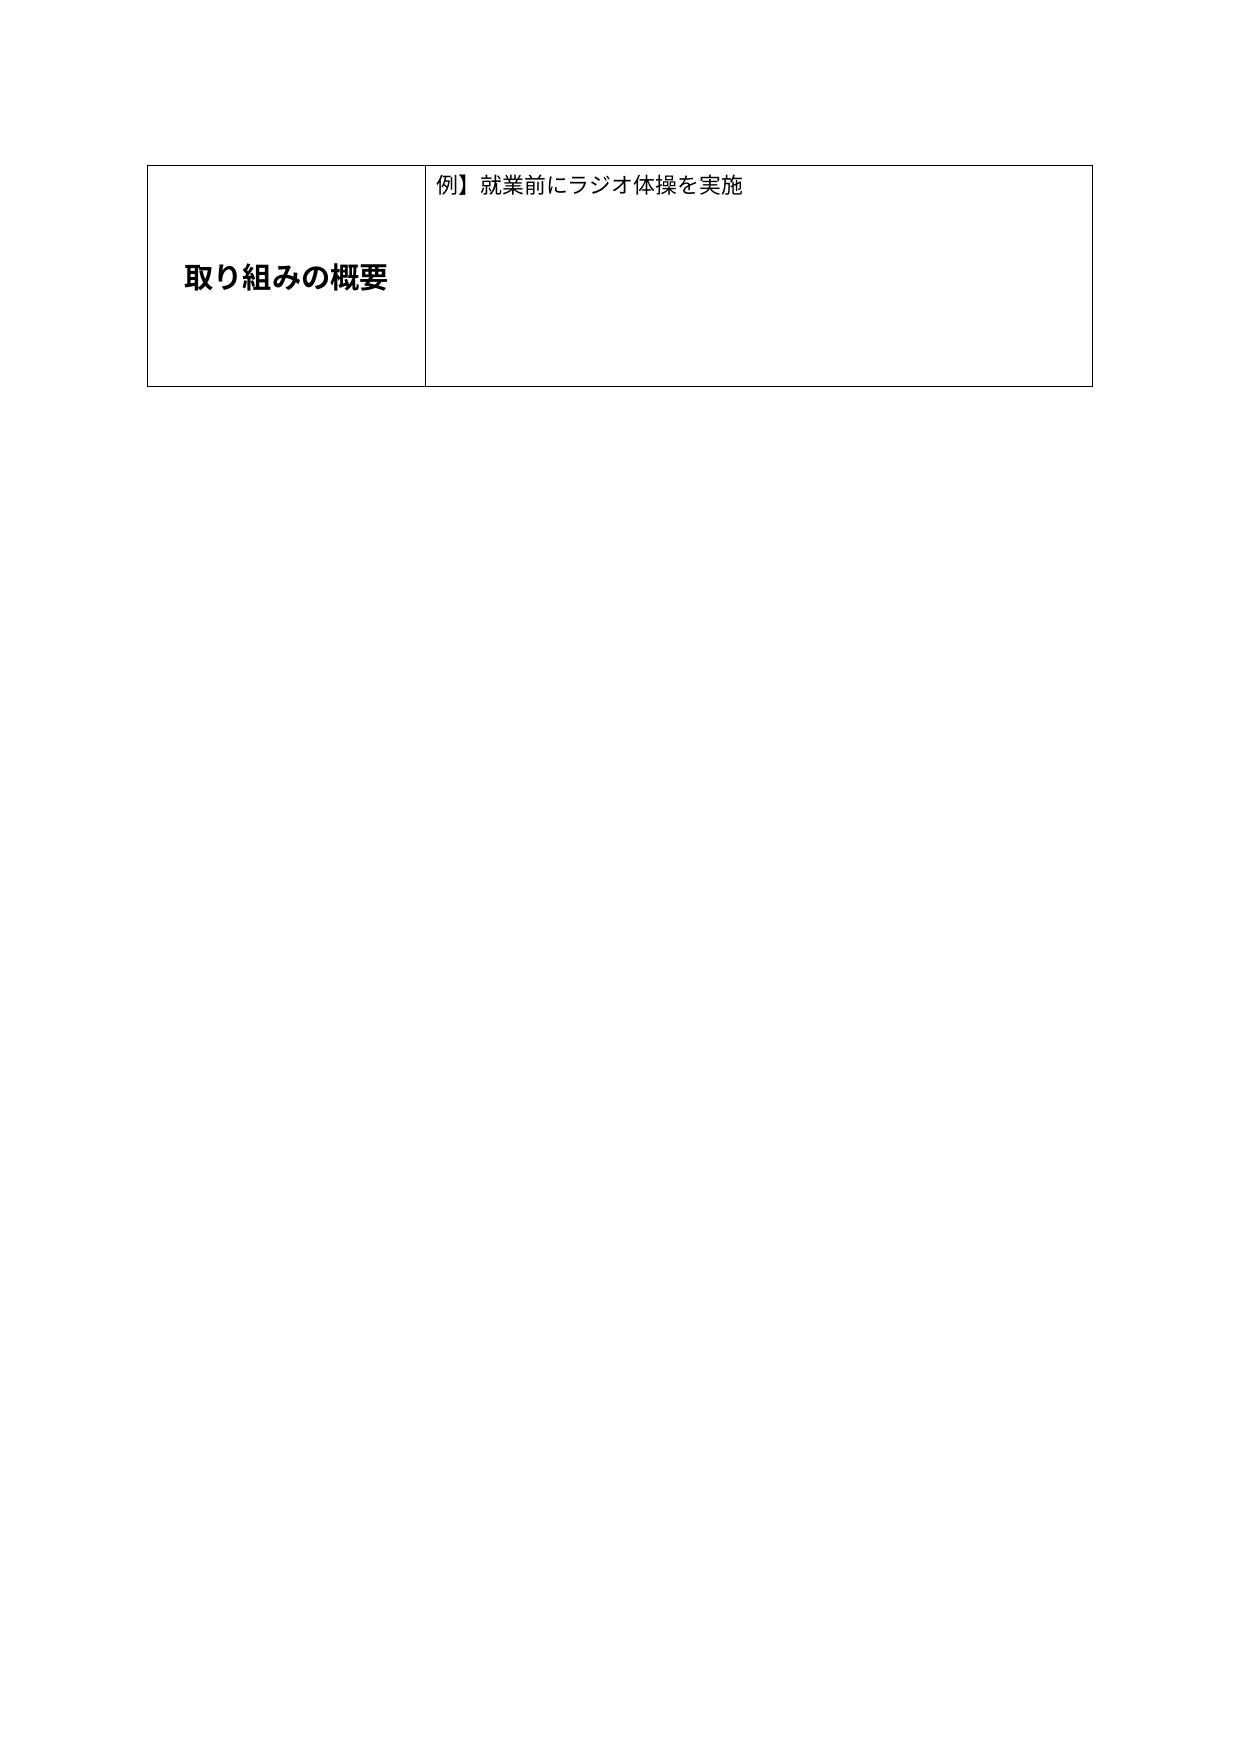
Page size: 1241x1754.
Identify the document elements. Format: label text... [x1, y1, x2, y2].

table_cell 例】就業前にラジオ体操を実施 [426, 166, 1092, 386]
table_cell 取り組みの概要 [148, 166, 425, 386]
